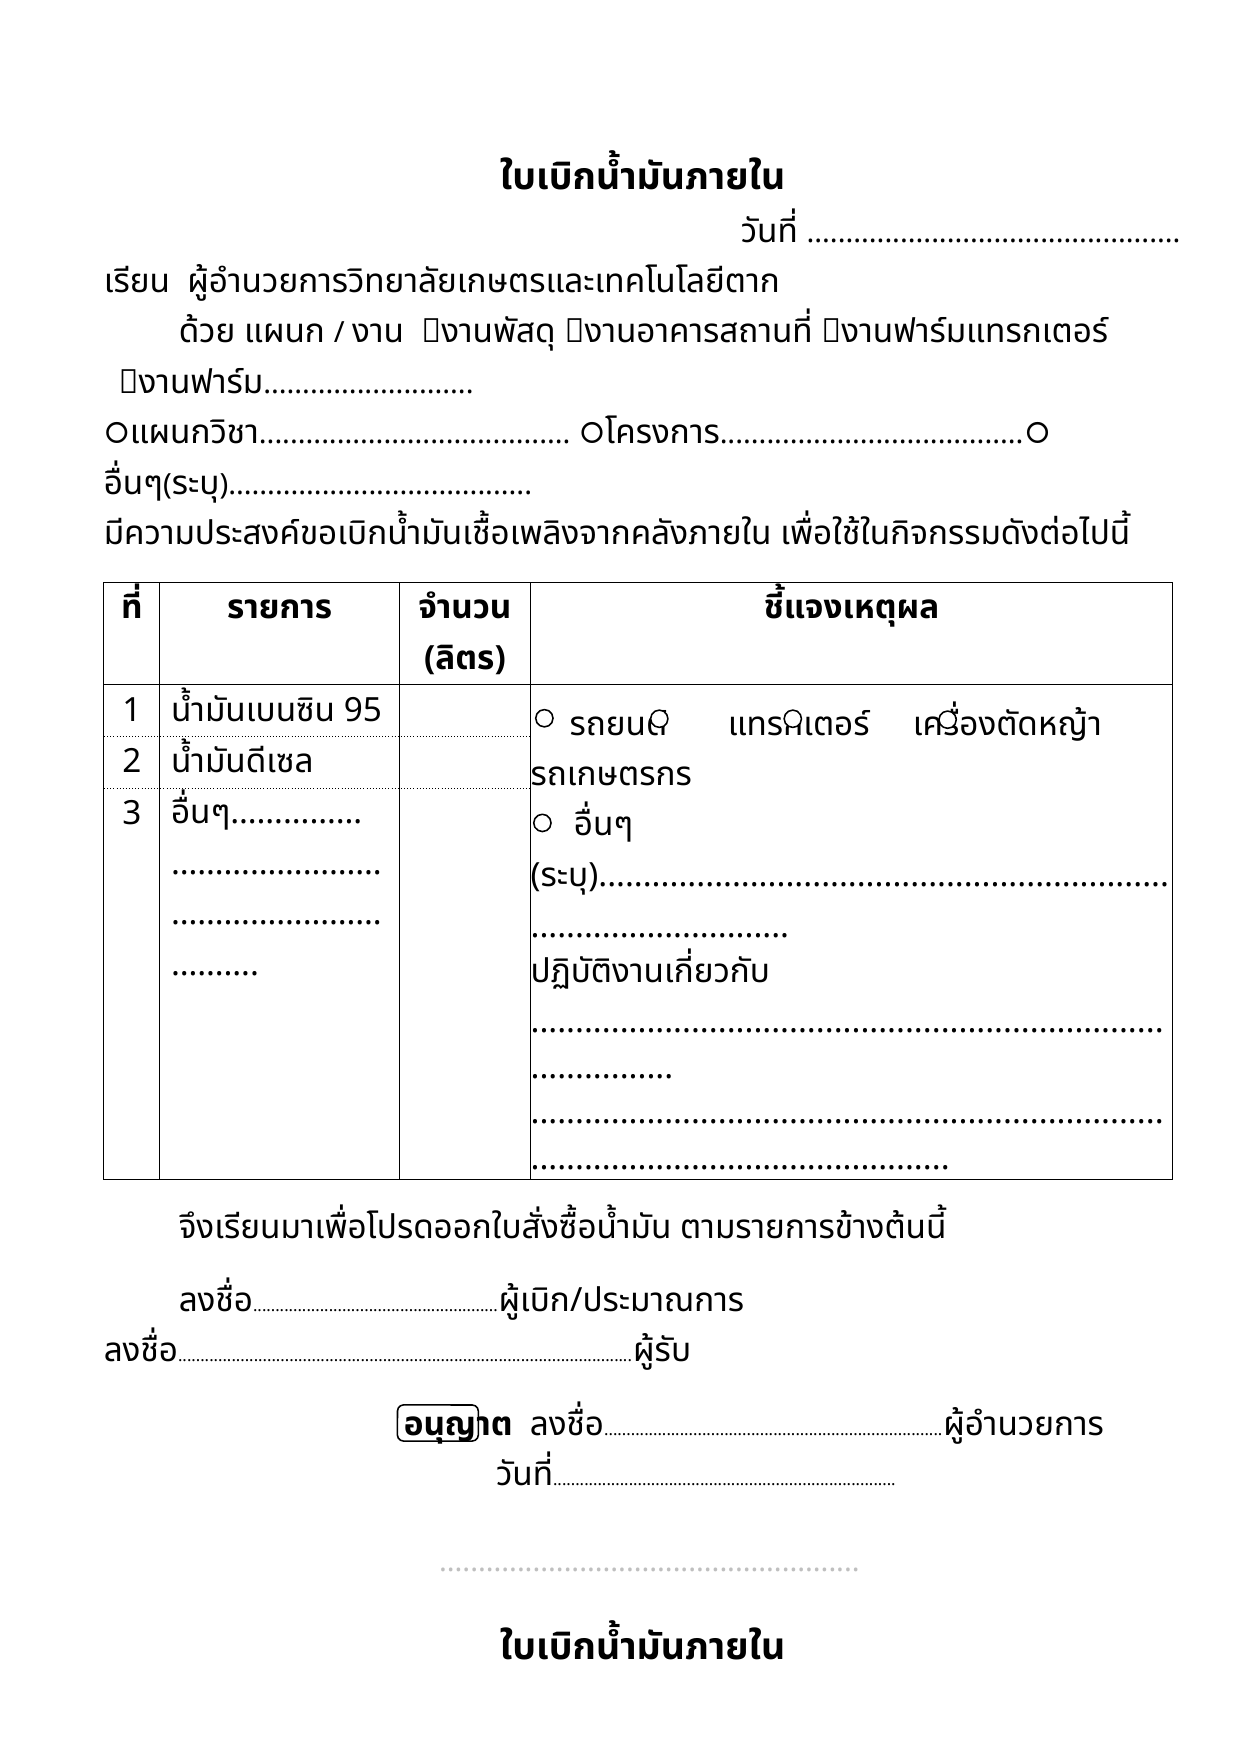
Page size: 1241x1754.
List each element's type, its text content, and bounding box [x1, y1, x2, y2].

text วันที่............................................................................. [103, 1450, 1181, 1500]
text แผนกวิชา........................................ โครงการ....................................... อื่นๆ(ระบุ)....................................... [103, 408, 1181, 509]
table_cell [400, 788, 530, 1179]
table_header จำนวน (ลิตร) [400, 583, 530, 684]
text มีความประสงค์ขอเบิกน้ำมันเชื้อเพลิงจากคลังภายใน เพื่อใช้ในกิจกรรมดังต่อไปนี้ [103, 509, 1181, 559]
text วันที่ ................................................ [103, 207, 1181, 257]
table_cell 2 [104, 736, 159, 787]
text ด้วย แผนก / งาน งานพัสดุ งานอาคารสถานที่ งานฟาร์มแทรกเตอร์ งานฟาร์ม........................... [118, 307, 1181, 408]
text ลงชื่อ.......................................................ผู้เบิก/ประมาณการ ลงชื่อ......................................................................................................ผู้รับ [103, 1276, 1181, 1377]
table_cell [400, 685, 530, 736]
text อนุญาต ลงชื่อ............................................................................ผู้อำนวยการ [103, 1399, 1181, 1450]
table_cell 3 [104, 788, 159, 1179]
table_cell รถยนต์ แทรกเตอร์ เครื่องตัดหญ้า รถเกษตรกร อื่นๆ (ระบุ)............................................................................................. ปฏิบัติงานเกี่ยวกับ ....................................................................................... ...................................................................................................................... [531, 685, 1172, 1179]
table_cell 1 [104, 685, 159, 736]
text ใบเบิกน้ำมันภายใน [103, 150, 1181, 207]
table_cell น้ำมันดีเซล [160, 736, 399, 787]
text เรียน ผู้อำนวยการวิทยาลัยเกษตรและเทคโนโลยีตาก [103, 257, 1181, 307]
text ใบเบิกน้ำมันภายใน [103, 1619, 1181, 1676]
text จึงเรียนมาเพื่อโปรดออกใบสั่งซื้อน้ำมัน ตามรายการข้างต้นนี้ [103, 1203, 1181, 1253]
table_cell อื่นๆ………………………………………………………………. [160, 788, 399, 1179]
table_header รายการ [160, 583, 399, 684]
table_cell [400, 736, 530, 787]
text ...................................................... [118, 1540, 1181, 1580]
table_cell น้ำมันเบนซิน 95 [160, 685, 399, 736]
table_header ที่ [104, 583, 159, 684]
table_header ชี้แจงเหตุผล [531, 583, 1172, 684]
